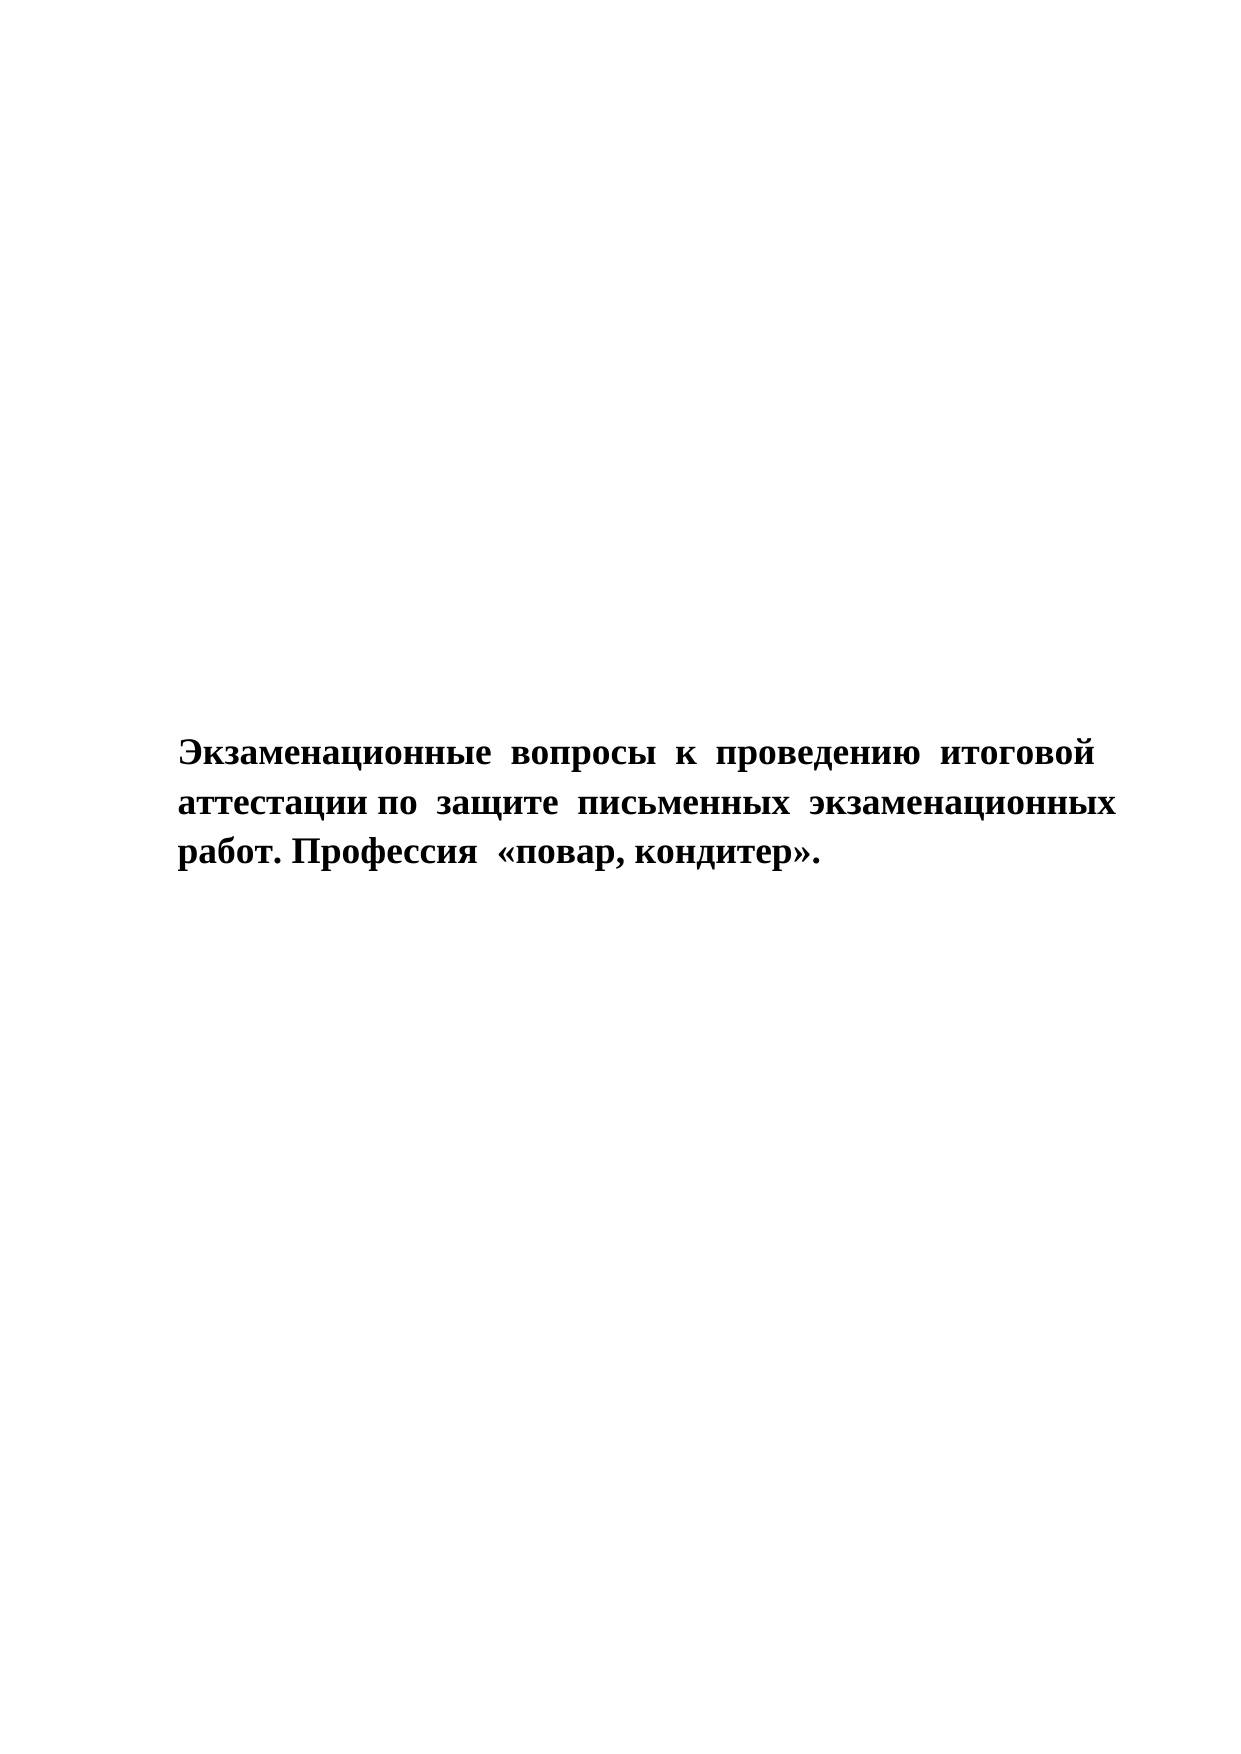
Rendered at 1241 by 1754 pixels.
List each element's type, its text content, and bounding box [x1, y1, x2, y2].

text Экзаменационные вопросы к проведению итоговой аттестации по защите письменных экзаменационных работ. Профессия «повар, кондитер». [177, 730, 1152, 872]
